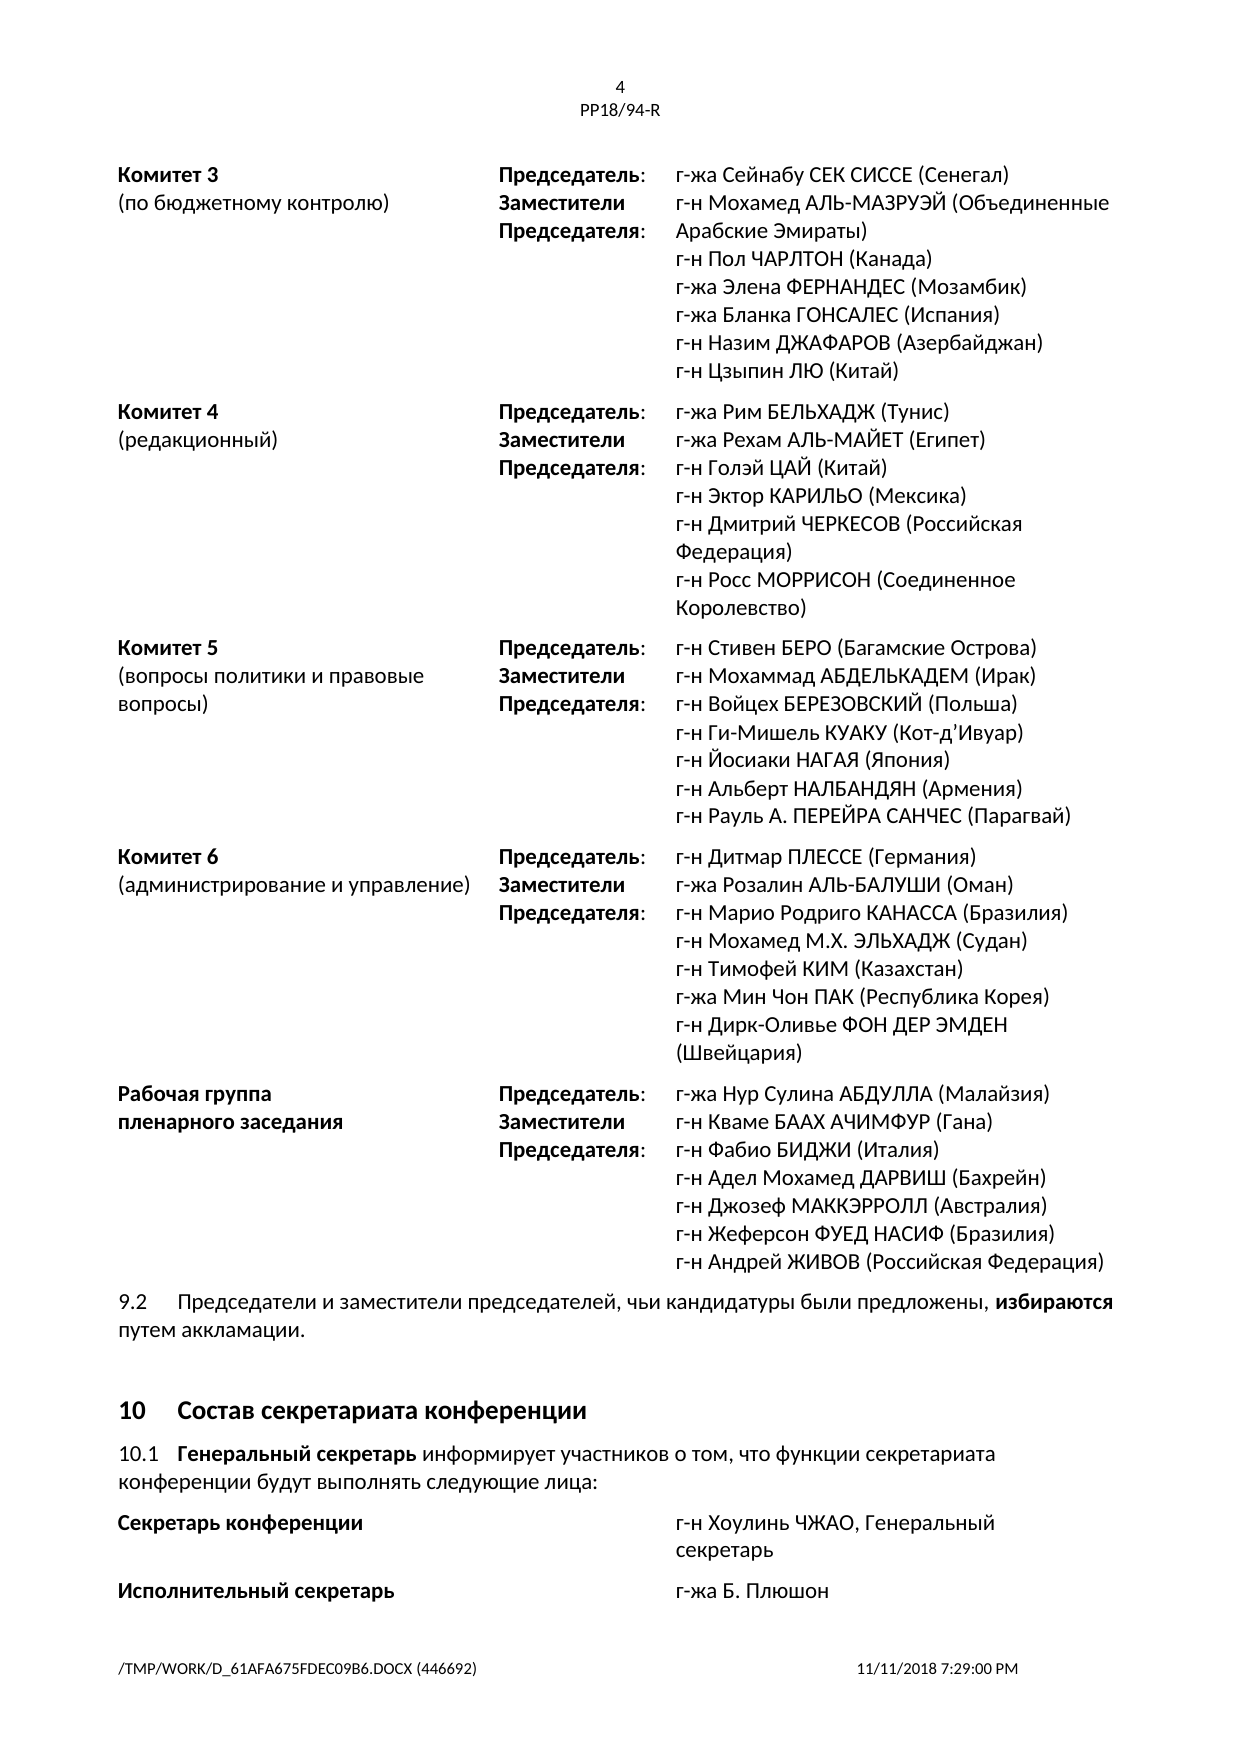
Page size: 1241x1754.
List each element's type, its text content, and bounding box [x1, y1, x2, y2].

table_cell Комитет 4 (редакционный) [118, 384, 487, 621]
table_cell г-н Стивен БЕРО (Багамские Острова) г-н Мохаммад АБДЕЛЬКАДЕМ (Ирак) г-н Войцех БЕРЕЗОВСКИЙ (Польша) г-н Ги-Мишель КУАКУ (Кот-д’Ивуар) г-н Йосиаки НАГАЯ (Япония) г-н Альберт НАЛБАНДЯН (Армения) г-н Рауль А. ПЕРЕЙРА САНЧЕС (Парагвай) [664, 621, 1123, 830]
table_cell Комитет 5 (вопросы политики и правовые вопросы) [118, 621, 487, 830]
table_cell г-жа Нур Сулина АБДУЛЛА (Малайзия) г-н Кваме БААХ АЧИМФУР (Гана) г-н Фабио БИДЖИ (Италия) г-н Адел Мохамед ДАРВИШ (Бахрейн) г-н Джозеф МАККЭРРОЛЛ (Австралия) г-н Жеферсон ФУЕД НАСИФ (Бразилия) г-н Андрей ЖИВОВ (Российская Федерация) [664, 1066, 1123, 1275]
table_cell Комитет 3 (по бюджетному контролю) [118, 148, 487, 384]
table_cell г-жа Рим БЕЛЬХАДЖ (Тунис) г-жа Рехам АЛЬ-МАЙЕТ (Египет) г-н Голэй ЦАЙ (Китай) г-н Эктор КАРИЛЬО (Мексика) г-н Дмитрий ЧЕРКЕСОВ (Российская Федерация) г-н Росс МОРРИСОН (Соединенное Королевство) [664, 384, 1123, 621]
table_header Секретарь конференции [118, 1495, 664, 1564]
text 10.1 Генеральный секретарь информирует участников о том, что функции секретариата конференции будут выполнять следующие лица: [118, 1439, 1122, 1495]
table_cell г-жа Сейнабу СЕК СИССЕ (Сенегал) г-н Мохамед АЛЬ-МАЗРУЭЙ (Объединенные Арабские Эмираты) г-н Пол ЧАРЛТОН (Канада) г-жа Элена ФЕРНАНДЕС (Мозамбик) г-жа Бланка ГОНСАЛЕС (Испания) г-н Назим ДЖАФАРОВ (Азербайджан) г-н Цзыпин ЛЮ (Китай) [664, 148, 1123, 384]
table_cell Председатель: Заместители Председателя: [487, 1066, 664, 1275]
table_cell Председатель: Заместители Председателя: [487, 384, 664, 621]
table_cell Комитет 6 (администрирование и управление) [118, 830, 487, 1066]
table_cell г-н Дитмар ПЛЕССЕ (Германия) г-жа Розалин АЛЬ-БАЛУШИ (Оман) г-н Марио Родриго КАНАССА (Бразилия) г-н Мохамед М.Х. ЭЛЬХАДЖ (Судан) г-н Тимофей КИМ (Казахстан) г-жа Мин Чон ПАК (Республика Корея) г-н Дирк-Оливье ФОН ДЕР ЭМДЕН (Швейцария) [664, 830, 1123, 1066]
table_header г-н Хоулинь ЧЖАО, Генеральный секретарь [664, 1495, 1107, 1564]
table_cell г-жа Б. Плюшон [664, 1564, 1107, 1604]
table_cell Председатель: Заместители Председателя: [487, 621, 664, 830]
table_cell Рабочая группа пленарного заседания [118, 1066, 487, 1275]
text 9.2 Председатели и заместители председателей, чьи кандидатуры были предложены, избираются путем аккламации. [118, 1287, 1122, 1343]
table_cell Исполнительный секретарь [118, 1564, 664, 1604]
table_cell Председатель: Заместители Председателя: [487, 148, 664, 384]
subtitle 10 Состав секретариата конференции [118, 1393, 1122, 1427]
table_cell Председатель: Заместители Председателя: [487, 830, 664, 1066]
